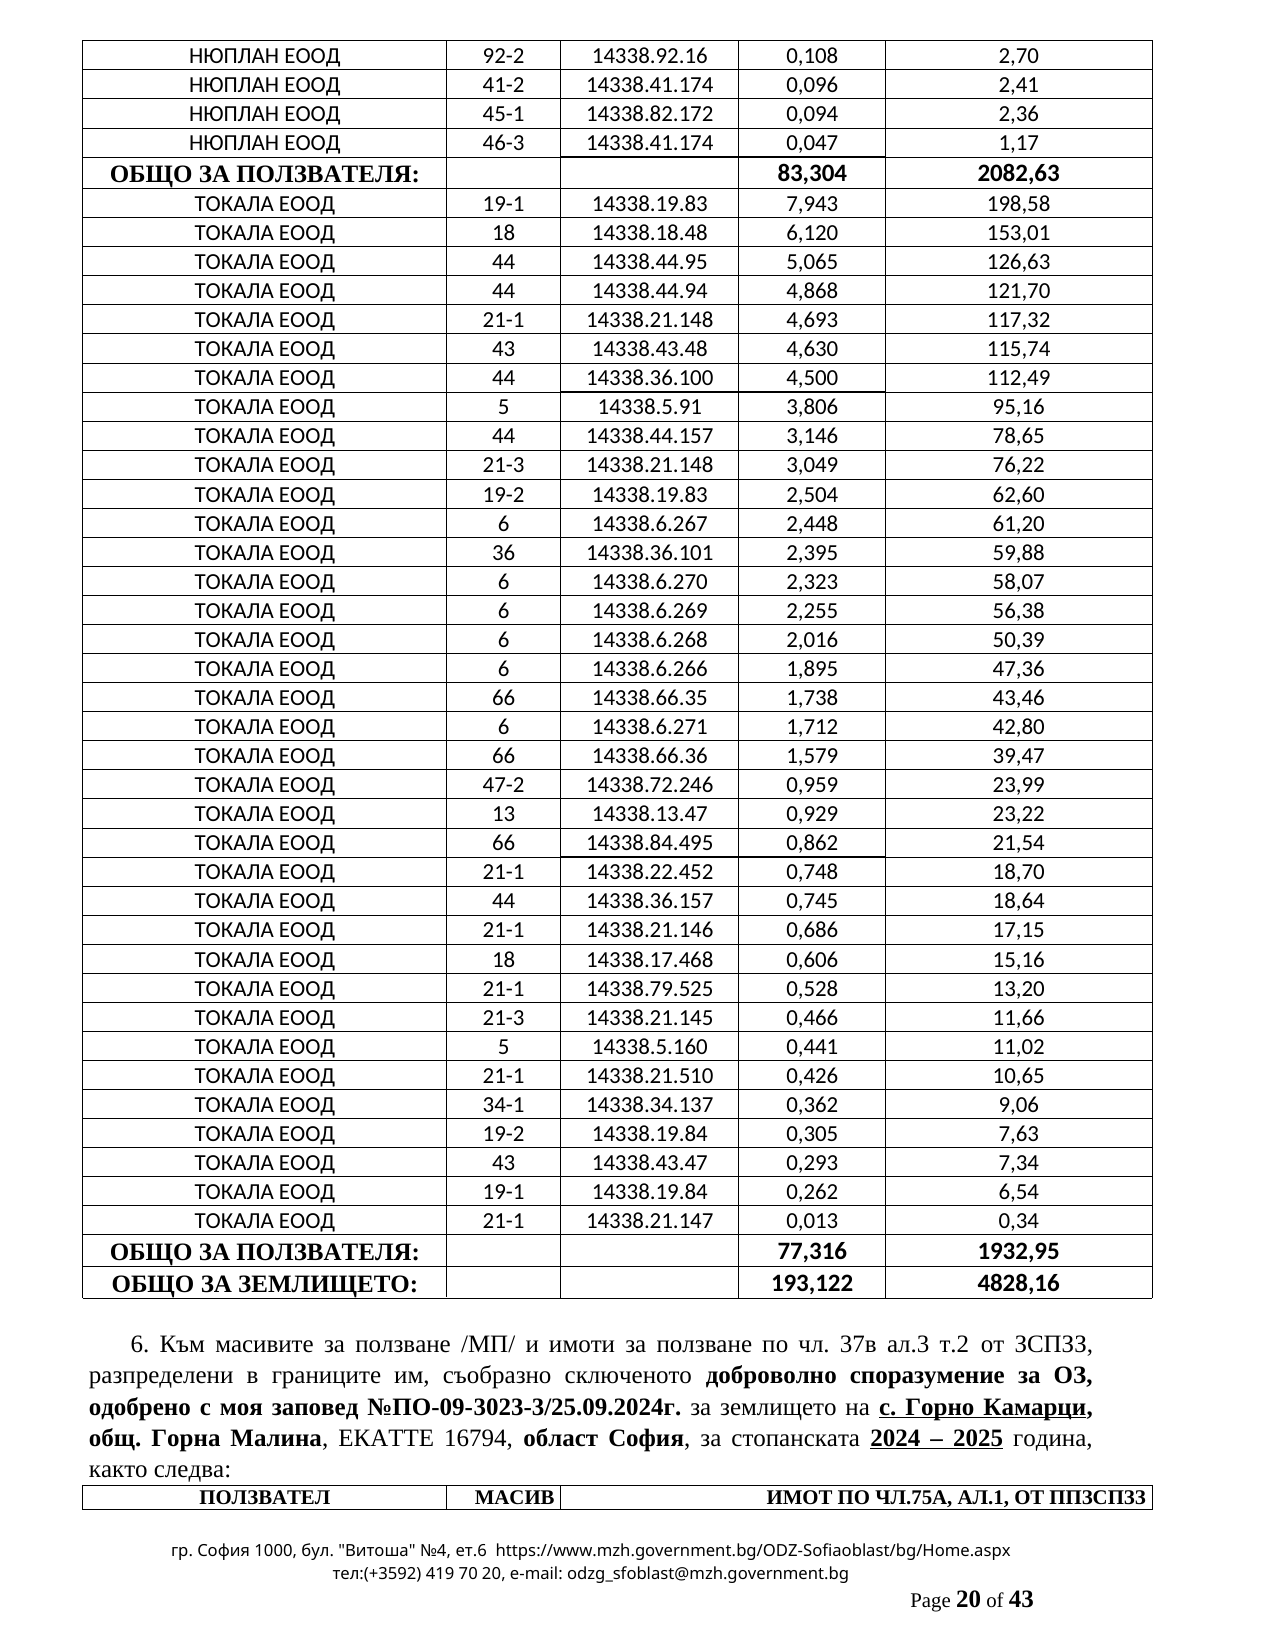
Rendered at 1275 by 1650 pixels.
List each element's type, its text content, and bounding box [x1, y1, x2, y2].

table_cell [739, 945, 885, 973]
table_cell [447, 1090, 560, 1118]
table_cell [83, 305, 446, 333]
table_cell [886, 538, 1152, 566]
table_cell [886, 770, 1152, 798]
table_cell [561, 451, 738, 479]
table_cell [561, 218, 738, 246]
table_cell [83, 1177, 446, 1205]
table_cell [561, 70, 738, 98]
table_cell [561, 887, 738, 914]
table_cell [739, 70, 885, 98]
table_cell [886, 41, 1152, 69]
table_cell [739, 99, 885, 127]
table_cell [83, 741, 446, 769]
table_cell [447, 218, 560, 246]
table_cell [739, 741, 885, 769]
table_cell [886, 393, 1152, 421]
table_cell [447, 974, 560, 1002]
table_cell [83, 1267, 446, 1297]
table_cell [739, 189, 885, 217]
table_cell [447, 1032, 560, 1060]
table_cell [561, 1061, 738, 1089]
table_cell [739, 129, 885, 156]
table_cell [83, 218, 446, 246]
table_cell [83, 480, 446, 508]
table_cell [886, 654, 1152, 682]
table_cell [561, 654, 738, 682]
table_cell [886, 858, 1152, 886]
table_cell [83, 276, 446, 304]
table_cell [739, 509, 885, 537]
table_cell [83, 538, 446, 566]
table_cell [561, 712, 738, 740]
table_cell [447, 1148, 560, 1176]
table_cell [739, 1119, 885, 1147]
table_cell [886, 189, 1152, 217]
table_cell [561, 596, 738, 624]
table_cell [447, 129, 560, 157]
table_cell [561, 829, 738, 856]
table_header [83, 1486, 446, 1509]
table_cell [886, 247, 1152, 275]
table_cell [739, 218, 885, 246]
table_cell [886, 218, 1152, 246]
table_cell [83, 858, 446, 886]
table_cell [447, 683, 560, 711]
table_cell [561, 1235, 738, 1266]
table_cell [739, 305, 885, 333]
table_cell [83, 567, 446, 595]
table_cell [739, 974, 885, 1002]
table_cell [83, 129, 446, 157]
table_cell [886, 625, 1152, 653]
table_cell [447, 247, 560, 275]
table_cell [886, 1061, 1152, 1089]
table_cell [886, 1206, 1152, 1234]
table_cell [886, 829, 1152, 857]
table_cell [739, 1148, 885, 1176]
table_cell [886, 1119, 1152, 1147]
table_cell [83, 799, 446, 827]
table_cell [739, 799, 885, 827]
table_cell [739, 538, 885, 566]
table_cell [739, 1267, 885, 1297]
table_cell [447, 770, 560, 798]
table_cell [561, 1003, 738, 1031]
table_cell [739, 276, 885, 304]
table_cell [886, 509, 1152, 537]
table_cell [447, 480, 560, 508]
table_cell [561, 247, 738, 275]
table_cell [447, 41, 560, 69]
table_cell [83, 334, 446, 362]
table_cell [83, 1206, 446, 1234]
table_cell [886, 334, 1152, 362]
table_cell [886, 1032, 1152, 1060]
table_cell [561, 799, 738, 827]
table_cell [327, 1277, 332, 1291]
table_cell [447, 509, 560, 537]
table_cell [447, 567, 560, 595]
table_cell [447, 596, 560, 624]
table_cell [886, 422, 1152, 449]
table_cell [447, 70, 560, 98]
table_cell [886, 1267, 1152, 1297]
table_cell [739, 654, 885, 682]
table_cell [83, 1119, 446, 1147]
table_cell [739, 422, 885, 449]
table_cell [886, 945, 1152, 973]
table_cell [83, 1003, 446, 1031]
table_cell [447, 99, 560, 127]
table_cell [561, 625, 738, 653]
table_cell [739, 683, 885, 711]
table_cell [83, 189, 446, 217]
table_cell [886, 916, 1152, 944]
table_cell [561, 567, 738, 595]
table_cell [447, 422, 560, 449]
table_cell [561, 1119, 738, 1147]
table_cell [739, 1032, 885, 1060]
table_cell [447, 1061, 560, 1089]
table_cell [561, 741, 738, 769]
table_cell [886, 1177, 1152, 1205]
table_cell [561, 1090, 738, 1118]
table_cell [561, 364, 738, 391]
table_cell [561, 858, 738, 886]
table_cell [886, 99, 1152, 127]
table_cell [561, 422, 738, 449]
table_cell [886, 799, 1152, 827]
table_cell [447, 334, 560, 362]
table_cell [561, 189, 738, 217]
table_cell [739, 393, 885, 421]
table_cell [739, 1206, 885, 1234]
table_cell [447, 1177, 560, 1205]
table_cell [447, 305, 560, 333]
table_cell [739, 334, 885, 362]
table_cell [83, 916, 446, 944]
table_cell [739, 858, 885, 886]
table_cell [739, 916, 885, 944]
text 6. Към масивите за ползване /МП/ и имоти за ползване по чл. 37в ал.3 т.2 от ЗСПЗЗ, разпределени в границите им, съобразно сключеното доброволно споразумение за ОЗ, одобрено с моя заповед №ПО-09-3023-3/25.09.2024г. за землището на с. Горно Камарци, общ. Горна Малина, ЕКАТТЕ 16794, област София, за стопанската 2024 – 2025 година, както следва: [89, 1329, 1093, 1482]
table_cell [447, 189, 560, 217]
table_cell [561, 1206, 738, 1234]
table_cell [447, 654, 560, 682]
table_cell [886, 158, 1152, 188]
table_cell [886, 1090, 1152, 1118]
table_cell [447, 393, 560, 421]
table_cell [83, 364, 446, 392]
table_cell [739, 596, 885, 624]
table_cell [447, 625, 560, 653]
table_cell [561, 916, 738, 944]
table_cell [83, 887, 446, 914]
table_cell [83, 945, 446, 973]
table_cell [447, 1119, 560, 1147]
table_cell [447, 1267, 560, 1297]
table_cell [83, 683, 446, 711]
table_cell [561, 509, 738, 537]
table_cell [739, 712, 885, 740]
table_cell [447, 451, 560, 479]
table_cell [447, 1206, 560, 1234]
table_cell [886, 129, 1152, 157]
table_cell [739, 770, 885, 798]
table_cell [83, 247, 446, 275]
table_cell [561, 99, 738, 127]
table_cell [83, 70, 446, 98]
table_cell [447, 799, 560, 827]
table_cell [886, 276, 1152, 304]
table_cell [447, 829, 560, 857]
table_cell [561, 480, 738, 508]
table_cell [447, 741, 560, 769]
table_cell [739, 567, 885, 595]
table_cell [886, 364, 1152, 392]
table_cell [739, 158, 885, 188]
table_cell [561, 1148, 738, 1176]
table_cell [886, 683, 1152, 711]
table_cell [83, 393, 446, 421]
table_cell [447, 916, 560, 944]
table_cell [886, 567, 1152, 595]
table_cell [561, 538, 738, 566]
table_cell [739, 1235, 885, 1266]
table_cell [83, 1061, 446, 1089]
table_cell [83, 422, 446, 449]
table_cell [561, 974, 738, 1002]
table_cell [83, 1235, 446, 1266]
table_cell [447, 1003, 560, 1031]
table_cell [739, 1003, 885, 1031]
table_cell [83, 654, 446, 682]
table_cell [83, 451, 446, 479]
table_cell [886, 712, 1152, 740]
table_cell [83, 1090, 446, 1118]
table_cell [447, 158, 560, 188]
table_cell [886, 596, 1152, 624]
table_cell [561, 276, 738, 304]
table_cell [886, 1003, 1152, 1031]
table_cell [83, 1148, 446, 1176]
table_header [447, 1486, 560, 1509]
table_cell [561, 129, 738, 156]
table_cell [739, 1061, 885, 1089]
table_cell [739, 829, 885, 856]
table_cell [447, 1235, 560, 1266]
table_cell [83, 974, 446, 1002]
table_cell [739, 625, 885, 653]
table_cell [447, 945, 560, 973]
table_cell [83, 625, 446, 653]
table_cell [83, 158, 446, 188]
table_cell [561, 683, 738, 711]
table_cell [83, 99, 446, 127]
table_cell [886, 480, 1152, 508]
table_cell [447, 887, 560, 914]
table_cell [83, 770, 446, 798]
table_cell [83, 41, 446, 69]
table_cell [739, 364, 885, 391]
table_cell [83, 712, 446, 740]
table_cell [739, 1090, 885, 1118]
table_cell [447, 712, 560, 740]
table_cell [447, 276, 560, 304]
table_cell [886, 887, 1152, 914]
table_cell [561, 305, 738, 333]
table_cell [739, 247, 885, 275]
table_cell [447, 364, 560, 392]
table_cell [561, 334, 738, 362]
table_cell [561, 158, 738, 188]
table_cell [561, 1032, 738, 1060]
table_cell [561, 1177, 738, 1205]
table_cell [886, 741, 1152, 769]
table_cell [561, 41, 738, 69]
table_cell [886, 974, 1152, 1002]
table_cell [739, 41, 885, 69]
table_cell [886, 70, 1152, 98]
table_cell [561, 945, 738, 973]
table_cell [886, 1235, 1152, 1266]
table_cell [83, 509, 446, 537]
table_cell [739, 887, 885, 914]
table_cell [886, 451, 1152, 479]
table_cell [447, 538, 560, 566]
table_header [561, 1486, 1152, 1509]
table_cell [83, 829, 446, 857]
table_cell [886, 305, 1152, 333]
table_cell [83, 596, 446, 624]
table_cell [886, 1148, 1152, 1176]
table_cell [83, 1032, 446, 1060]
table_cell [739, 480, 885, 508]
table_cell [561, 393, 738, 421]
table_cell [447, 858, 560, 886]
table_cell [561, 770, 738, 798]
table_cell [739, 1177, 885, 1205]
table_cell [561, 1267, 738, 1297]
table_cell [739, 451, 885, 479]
